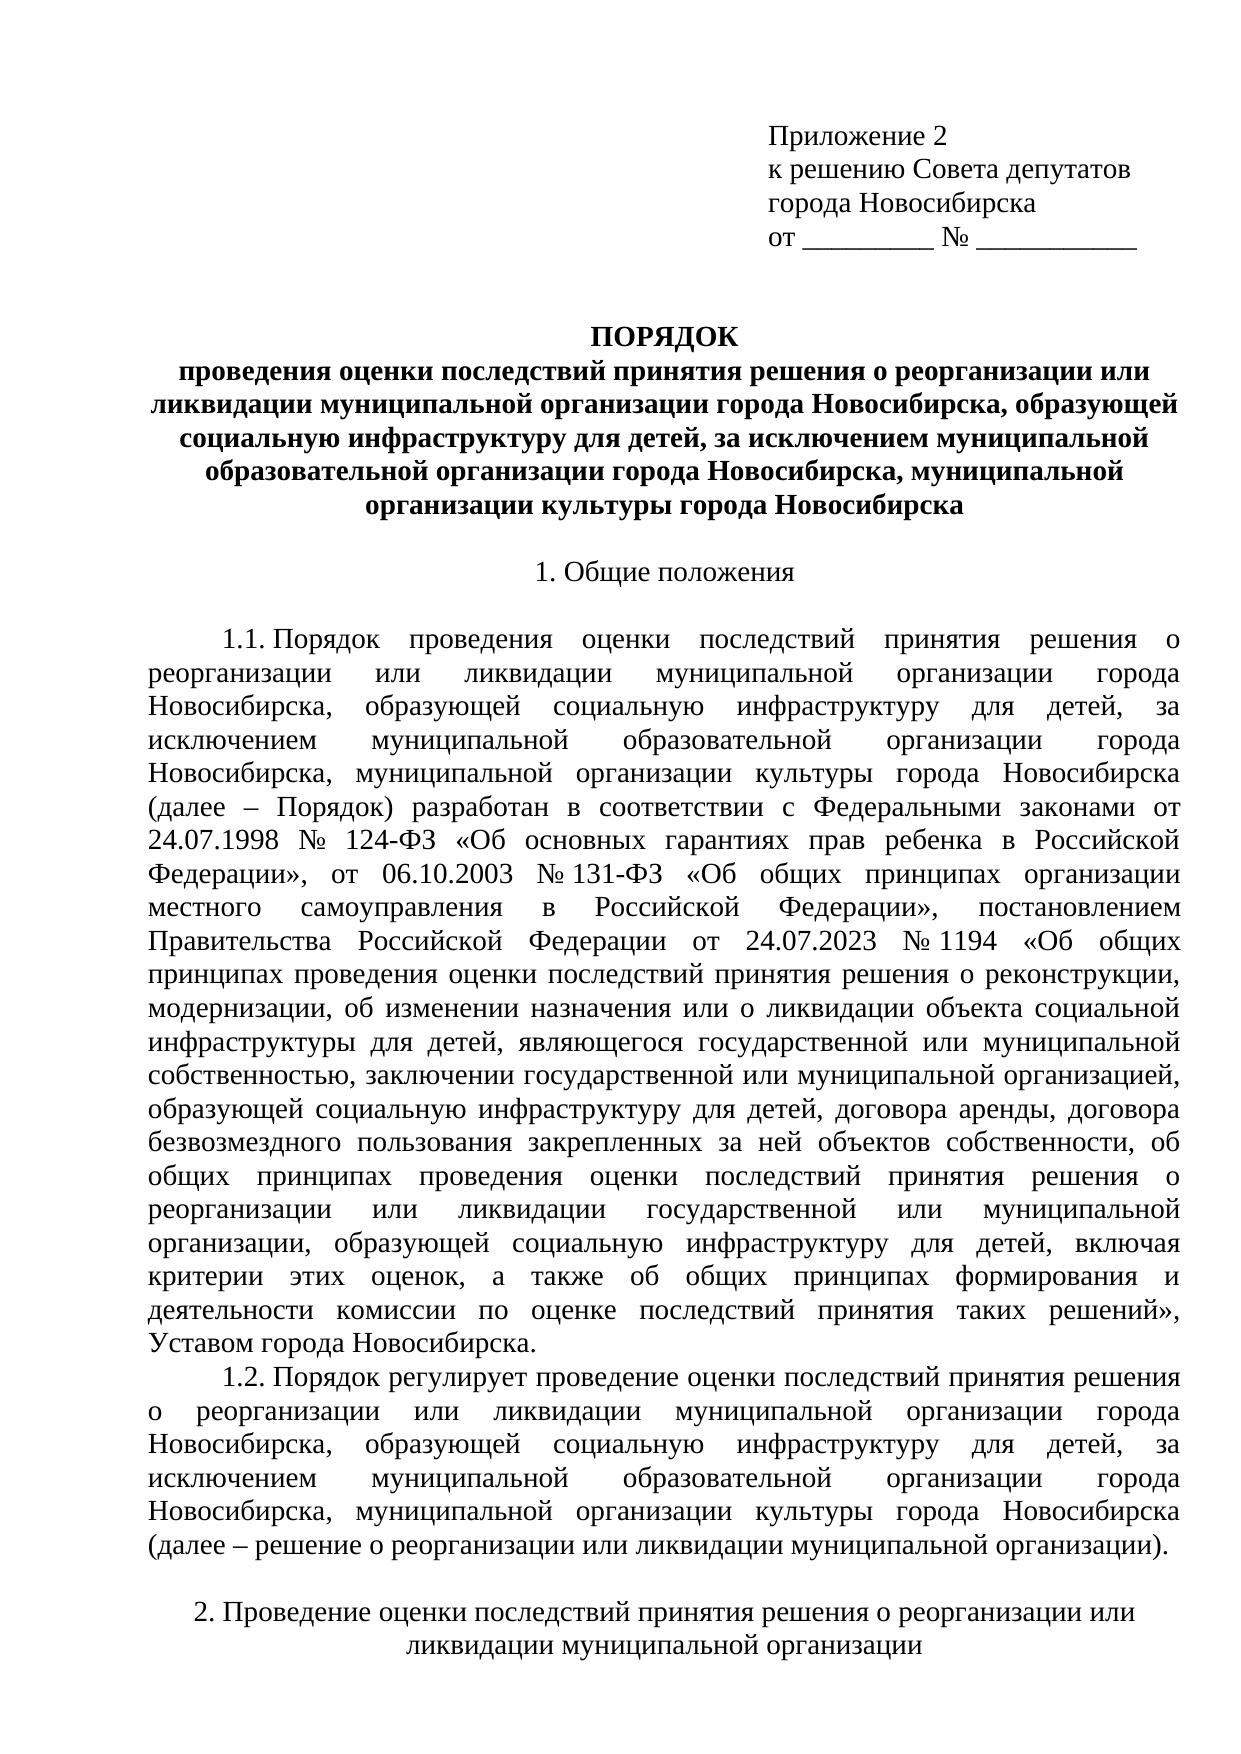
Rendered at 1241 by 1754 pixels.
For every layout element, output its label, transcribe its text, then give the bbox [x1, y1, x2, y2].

text 2. Проведение оценки последствий принятия решения о реорганизации или ликвидации муниципальной организации [148, 1594, 1181, 1661]
text Приложение 2 [768, 118, 1181, 152]
text к решению Совета депутатов [768, 152, 1181, 185]
text проведения оценки последствий принятия решения о реорганизации или ликвидации муниципальной организации города Новосибирска, образующей социальную инфраструктуру для детей, за исключением муниципальной образовательной организации города Новосибирска, муниципальной организации культуры города Новосибирска [148, 353, 1181, 521]
text ПОРЯДОК [148, 319, 1181, 353]
text города Новосибирска [768, 185, 1181, 219]
text 1.1. Порядок проведения оценки последствий принятия решения о реорганизации или ликвидации муниципальной организации города Новосибирска, образующей социальную инфраструктуру для детей, за исключением муниципальной образовательной организации города Новосибирска, муниципальной организации культуры города Новосибирска (далее – Порядок) разработан в соответствии с Федеральными законами от 24.07.1998 № 124-ФЗ «Об основных гарантиях прав ребенка в Российской Федерации», от 06.10.2003 № 131-ФЗ «Об общих принципах организации местного самоуправления в Российской Федерации», постановлением Правительства Российской Федерации от 24.07.2023 № 1194 «Об общих принципах проведения оценки последствий принятия решения о реконструкции, модернизации, об изменении назначения или о ликвидации объекта социальной инфраструктуры для детей, являющегося государственной или муниципальной собственностью, заключении государственной или муниципальной организацией, образующей социальную инфраструктуру для детей, договора аренды, договора безвозмездного пользования закрепленных за ней объектов собственности, об общих принципах проведения оценки последствий принятия решения о реорганизации или ликвидации государственной или муниципальной организации, образующей социальную инфраструктуру для детей, включая критерии этих оценок, а также об общих принципах формирования и деятельности комиссии по оценке последствий принятия таких решений», Уставом города Новосибирска. [148, 621, 1181, 1359]
text 1.2. Порядок регулирует проведение оценки последствий принятия решения о реорганизации или ликвидации муниципальной организации города Новосибирска, образующей социальную инфраструктуру для детей, за исключением муниципальной образовательной организации города Новосибирска, муниципальной организации культуры города Новосибирска (далее – решение о реорганизации или ликвидации муниципальной организации). [148, 1359, 1181, 1560]
text от _________ № ___________ [768, 219, 1181, 252]
text 1. Общие положения [148, 554, 1181, 588]
